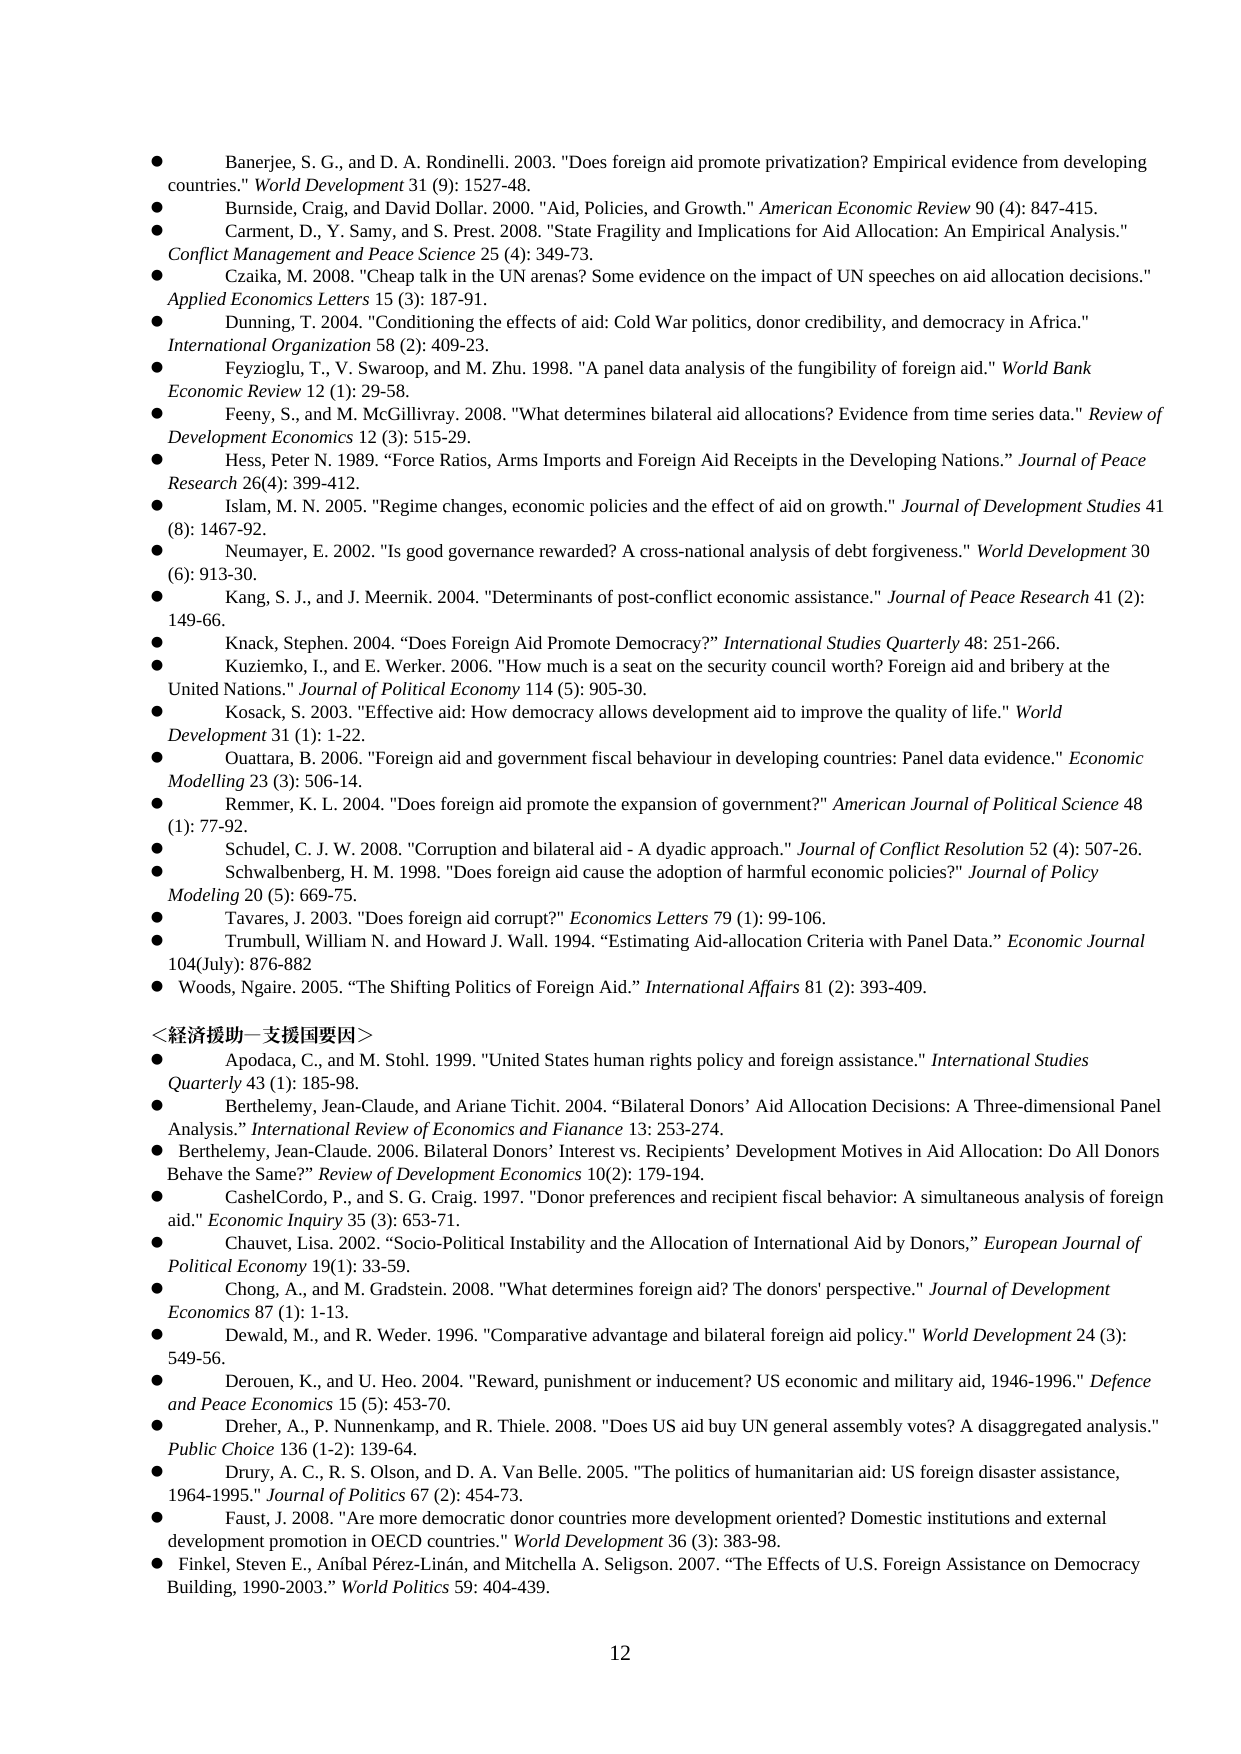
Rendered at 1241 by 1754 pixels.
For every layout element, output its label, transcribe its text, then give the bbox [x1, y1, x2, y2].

list Burnside, Craig, and David Dollar. 2000. "Aid, Policies, and Growth." American Economic Review 90 (4): 847-415. [150, 196, 1165, 219]
list Remmer, K. L. 2004. "Does foreign aid promote the expansion of government?" American Journal of Political Science 48 (1): 77-92. [150, 792, 1165, 837]
list Banerjee, S. G., and D. A. Rondinelli. 2003. "Does foreign aid promote privatization? Empirical evidence from developing countries." World Development 31 (9): 1527-48. [150, 150, 1165, 196]
list Neumayer, E. 2002. "Is good governance rewarded? A cross-national analysis of debt forgiveness." World Development 30 (6): 913-30. [150, 539, 1165, 585]
list Dewald, M., and R. Weder. 1996. "Comparative advantage and bilateral foreign aid policy." World Development 24 (3): 549-56. [150, 1323, 1165, 1369]
list Hess, Peter N. 1989. “Force Ratios, Arms Imports and Foreign Aid Receipts in the Developing Nations.” Journal of Peace Research 26(4): 399-412. [150, 448, 1165, 494]
text ＜経済援助―支援国要因＞ [150, 1021, 1165, 1048]
list Berthelemy, Jean-Claude. 2006. Bilateral Donors’ Interest vs. Recipients’ Development Motives in Aid Allocation: Do All Donors Behave the Same?” Review of Development Economics 10(2): 179-194. [150, 1139, 1165, 1185]
list Apodaca, C., and M. Stohl. 1999. "United States human rights policy and foreign assistance." International Studies Quarterly 43 (1): 185-98. [150, 1048, 1165, 1094]
list Woods, Ngaire. 2005. “The Shifting Politics of Foreign Aid.” International Affairs 81 (2): 393-409. [150, 975, 1165, 998]
list Dunning, T. 2004. "Conditioning the effects of aid: Cold War politics, donor credibility, and democracy in Africa." International Organization 58 (2): 409-23. [150, 310, 1165, 356]
list Kosack, S. 2003. "Effective aid: How democracy allows development aid to improve the quality of life." World Development 31 (1): 1-22. [150, 700, 1165, 746]
list Kang, S. J., and J. Meernik. 2004. "Determinants of post-conflict economic assistance." Journal of Peace Research 41 (2): 149-66. [150, 585, 1165, 631]
list Berthelemy, Jean-Claude, and Ariane Tichit. 2004. “Bilateral Donors’ Aid Allocation Decisions: A Three-dimensional Panel Analysis.” International Review of Economics and Fianance 13: 253-274. [150, 1094, 1165, 1139]
list Derouen, K., and U. Heo. 2004. "Reward, punishment or inducement? US economic and military aid, 1946-1996." Defence and Peace Economics 15 (5): 453-70. [150, 1369, 1165, 1414]
list Schudel, C. J. W. 2008. "Corruption and bilateral aid - A dyadic approach." Journal of Conflict Resolution 52 (4): 507-26. [150, 837, 1165, 860]
list CashelCordo, P., and S. G. Craig. 1997. "Donor preferences and recipient fiscal behavior: A simultaneous analysis of foreign aid." Economic Inquiry 35 (3): 653-71. [150, 1185, 1165, 1231]
list Faust, J. 2008. "Are more democratic donor countries more development oriented? Domestic institutions and external development promotion in OECD countries." World Development 36 (3): 383-98. [150, 1506, 1165, 1552]
list Chauvet, Lisa. 2002. “Socio-Political Instability and the Allocation of International Aid by Donors,” European Journal of Political Economy 19(1): 33-59. [150, 1231, 1165, 1277]
list Tavares, J. 2003. "Does foreign aid corrupt?" Economics Letters 79 (1): 99-106. [150, 906, 1165, 929]
list Feyzioglu, T., V. Swaroop, and M. Zhu. 1998. "A panel data analysis of the fungibility of foreign aid." World Bank Economic Review 12 (1): 29-58. [150, 356, 1165, 402]
list Finkel, Steven E., Aníbal Pérez-Linán, and Mitchella A. Seligson. 2007. “The Effects of U.S. Foreign Assistance on Democracy Building, 1990-2003.” World Politics 59: 404-439. [150, 1552, 1165, 1598]
list Kuziemko, I., and E. Werker. 2006. "How much is a seat on the security council worth? Foreign aid and bribery at the United Nations." Journal of Political Economy 114 (5): 905-30. [150, 654, 1165, 700]
list Czaika, M. 2008. "Cheap talk in the UN arenas? Some evidence on the impact of UN speeches on aid allocation decisions." Applied Economics Letters 15 (3): 187-91. [150, 264, 1165, 310]
list Dreher, A., P. Nunnenkamp, and R. Thiele. 2008. "Does US aid buy UN general assembly votes? A disaggregated analysis." Public Choice 136 (1-2): 139-64. [150, 1414, 1165, 1460]
list Ouattara, B. 2006. "Foreign aid and government fiscal behaviour in developing countries: Panel data evidence." Economic Modelling 23 (3): 506-14. [150, 746, 1165, 792]
list Carment, D., Y. Samy, and S. Prest. 2008. "State Fragility and Implications for Aid Allocation: An Empirical Analysis." Conflict Management and Peace Science 25 (4): 349-73. [150, 219, 1165, 264]
list Schwalbenberg, H. M. 1998. "Does foreign aid cause the adoption of harmful economic policies?" Journal of Policy Modeling 20 (5): 669-75. [150, 860, 1165, 906]
list Trumbull, William N. and Howard J. Wall. 1994. “Estimating Aid-allocation Criteria with Panel Data.” Economic Journal 104(July): 876-882 [150, 929, 1165, 975]
list Feeny, S., and M. McGillivray. 2008. "What determines bilateral aid allocations? Evidence from time series data." Review of Development Economics 12 (3): 515-29. [150, 402, 1165, 448]
list Knack, Stephen. 2004. “Does Foreign Aid Promote Democracy?” International Studies Quarterly 48: 251-266. [150, 631, 1165, 654]
list Chong, A., and M. Gradstein. 2008. "What determines foreign aid? The donors' perspective." Journal of Development Economics 87 (1): 1-13. [150, 1277, 1165, 1323]
list Drury, A. C., R. S. Olson, and D. A. Van Belle. 2005. "The politics of humanitarian aid: US foreign disaster assistance, 1964-1995." Journal of Politics 67 (2): 454-73. [150, 1460, 1165, 1506]
list Islam, M. N. 2005. "Regime changes, economic policies and the effect of aid on growth." Journal of Development Studies 41 (8): 1467-92. [150, 494, 1165, 539]
